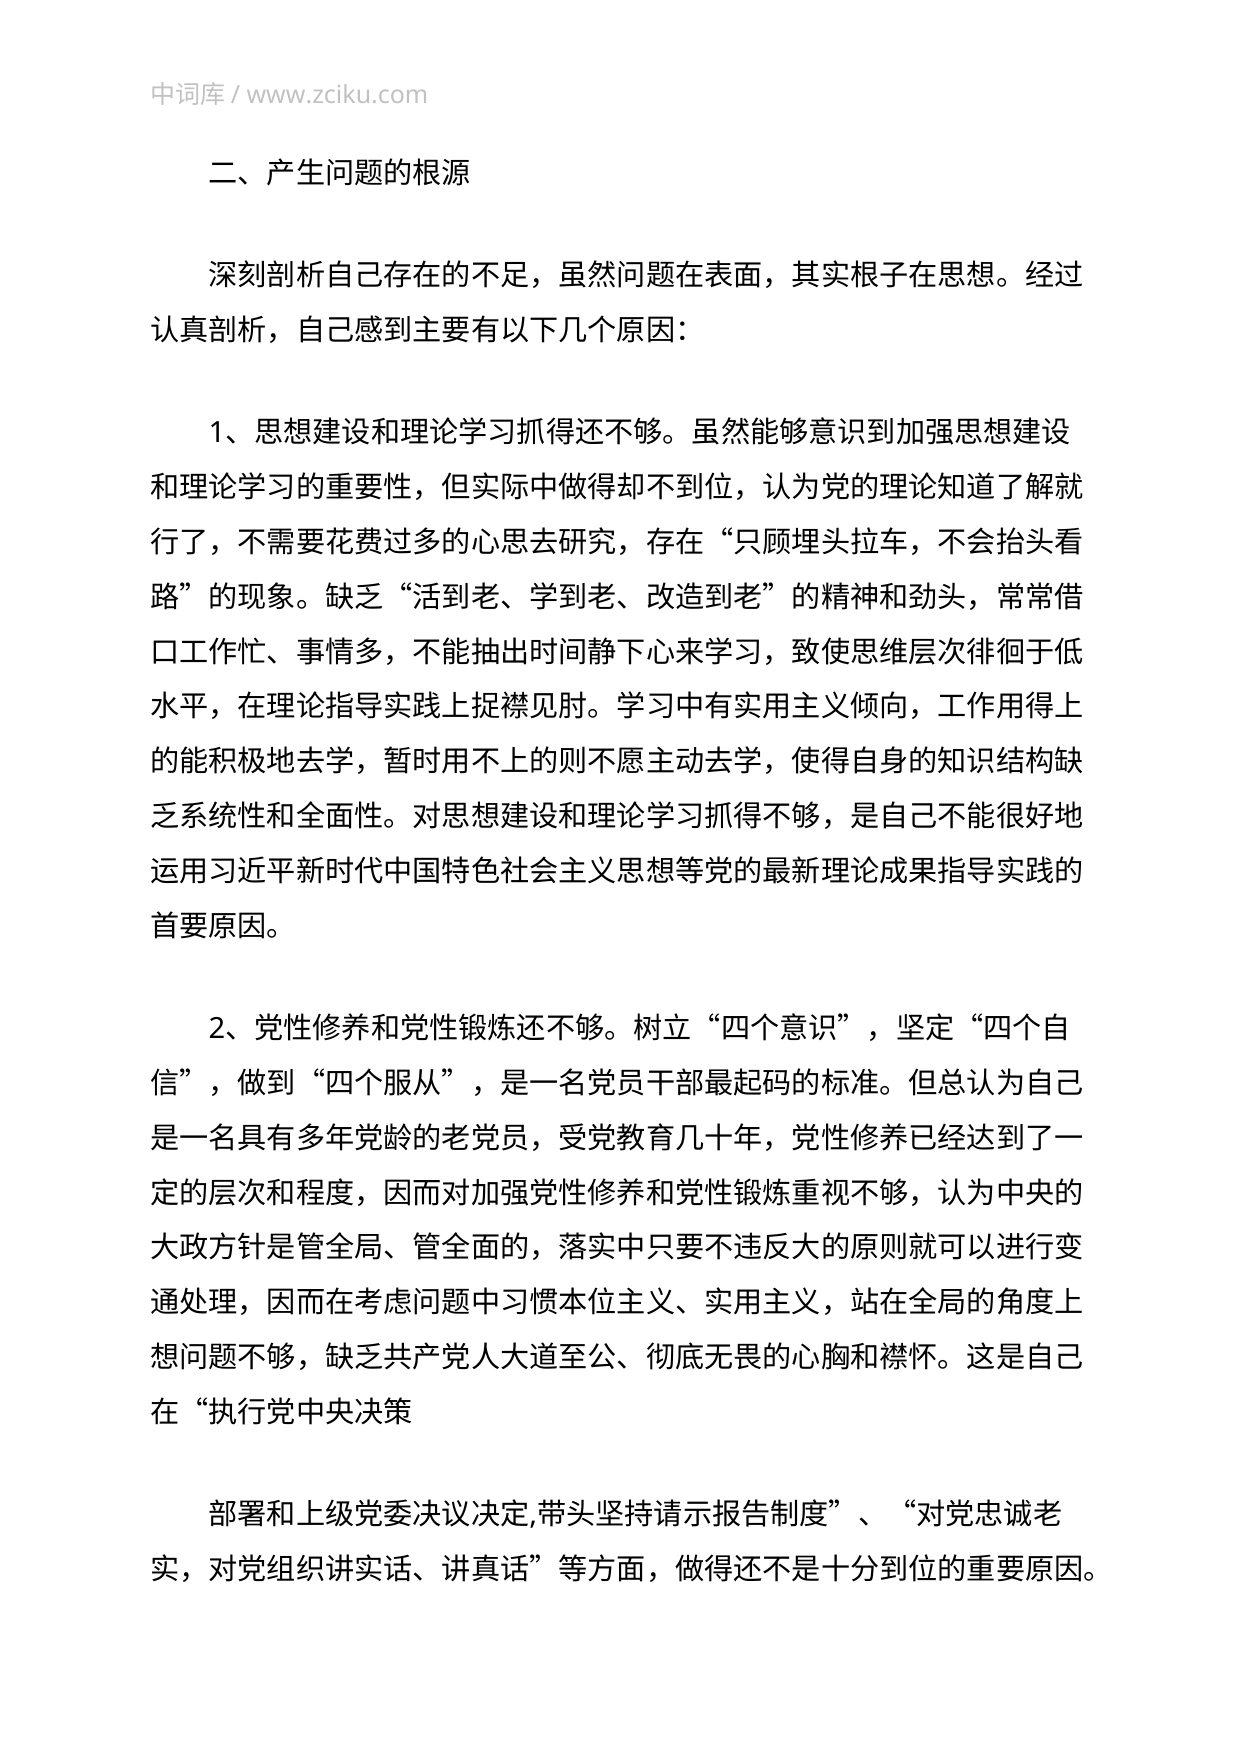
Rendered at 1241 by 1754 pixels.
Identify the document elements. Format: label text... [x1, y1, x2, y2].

text 深刻剖析自己存在的不足，虽然问题在表面，其实根子在思想。经过认真剖析，自己感到主要有以下几个原因： [150, 252, 1090, 349]
text 部署和上级党委决议决定,带头坚持请示报告制度”、“对党忠诚老实，对党组织讲实话、讲真话”等方面，做得还不是十分到位的重要原因。 [150, 1491, 1090, 1588]
text 1、思想建设和理论学习抓得还不够。虽然能够意识到加强思想建设和理论学习的重要性，但实际中做得却不到位，认为党的理论知道了解就行了，不需要花费过多的心思去研究，存在“只顾埋头拉车，不会抬头看路”的现象。缺乏“活到老、学到老、改造到老”的精神和劲头，常常借口工作忙、事情多，不能抽出时间静下心来学习，致使思维层次徘徊于低水平，在理论指导实践上捉襟见肘。学习中有实用主义倾向，工作用得上的能积极地去学，暂时用不上的则不愿主动去学，使得自身的知识结构缺乏系统性和全面性。对思想建设和理论学习抓得不够，是自己不能很好地运用习近平新时代中国特色社会主义思想等党的最新理论成果指导实践的首要原因。 [150, 408, 1090, 945]
text 二、产生问题的根源 [150, 150, 1090, 192]
text 2、党性修养和党性锻炼还不够。树立“四个意识”，坚定“四个自信”，做到“四个服从”，是一名党员干部最起码的标准。但总认为自己是一名具有多年党龄的老党员，受党教育几十年，党性修养已经达到了一定的层次和程度，因而对加强党性修养和党性锻炼重视不够，认为中央的大政方针是管全局、管全面的，落实中只要不违反大的原则就可以进行变通处理，因而在考虑问题中习惯本位主义、实用主义，站在全局的角度上想问题不够，缺乏共产党人大道至公、彻底无畏的心胸和襟怀。这是自己在“执行党中央决策 [150, 1004, 1090, 1431]
